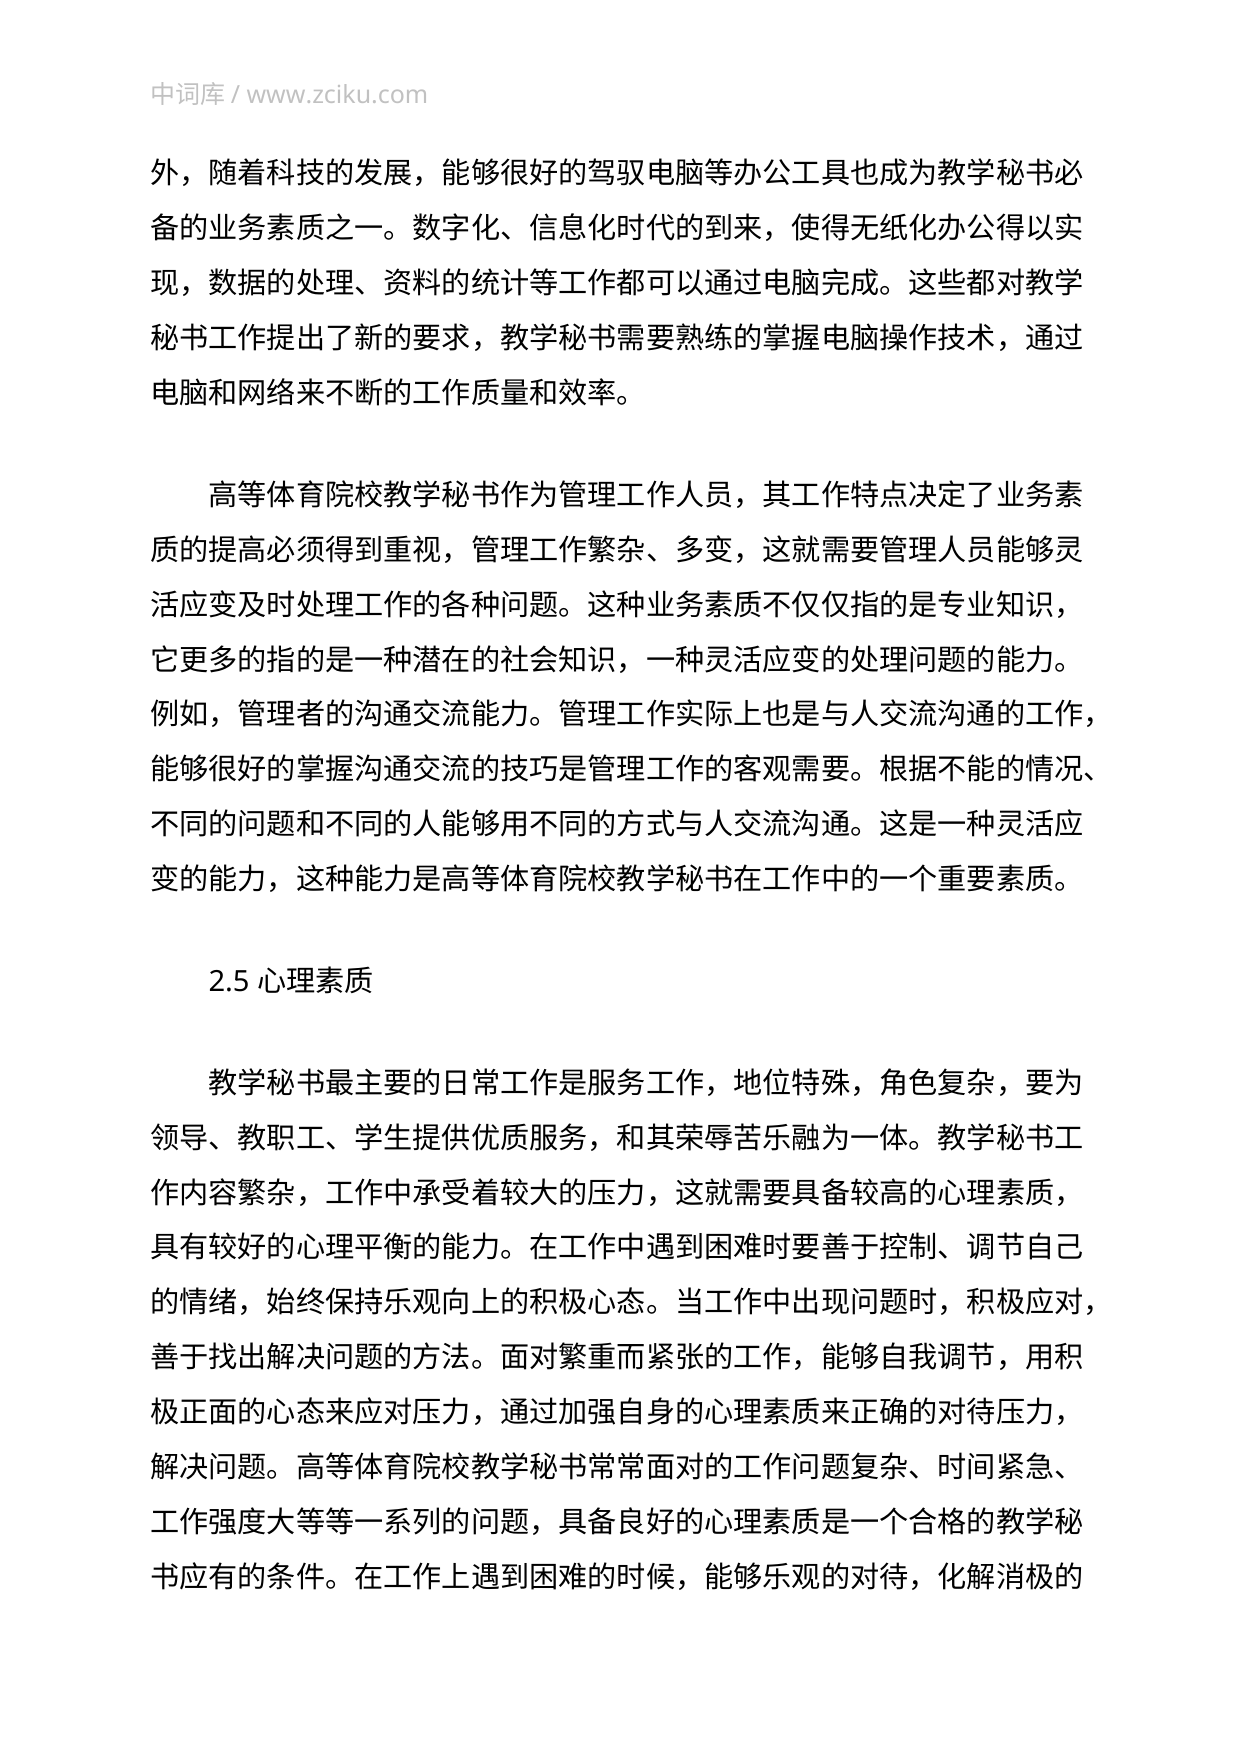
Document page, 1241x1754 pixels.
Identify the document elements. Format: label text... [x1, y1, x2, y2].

text 2.5 心理素质 [150, 957, 1090, 1000]
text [150, 150, 1090, 412]
text 高等体育院校教学秘书作为管理工作人员，其工作特点决定了业务素质的提高必须得到重视，管理工作繁杂、多变，这就需要管理人员能够灵活应变及时处理工作的各种问题。这种业务素质不仅仅指的是专业知识，它更多的指的是一种潜在的社会知识，一种灵活应变的处理问题的能力。例如，管理者的沟通交流能力。管理工作实际上也是与人交流沟通的工作，能够很好的掌握沟通交流的技巧是管理工作的客观需要。根据不能的情况、不同的问题和不同的人能够用不同的方式与人交流沟通。这是一种灵活应变的能力，这种能力是高等体育院校教学秘书在工作中的一个重要素质。 [150, 471, 1090, 898]
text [150, 1059, 1090, 1596]
